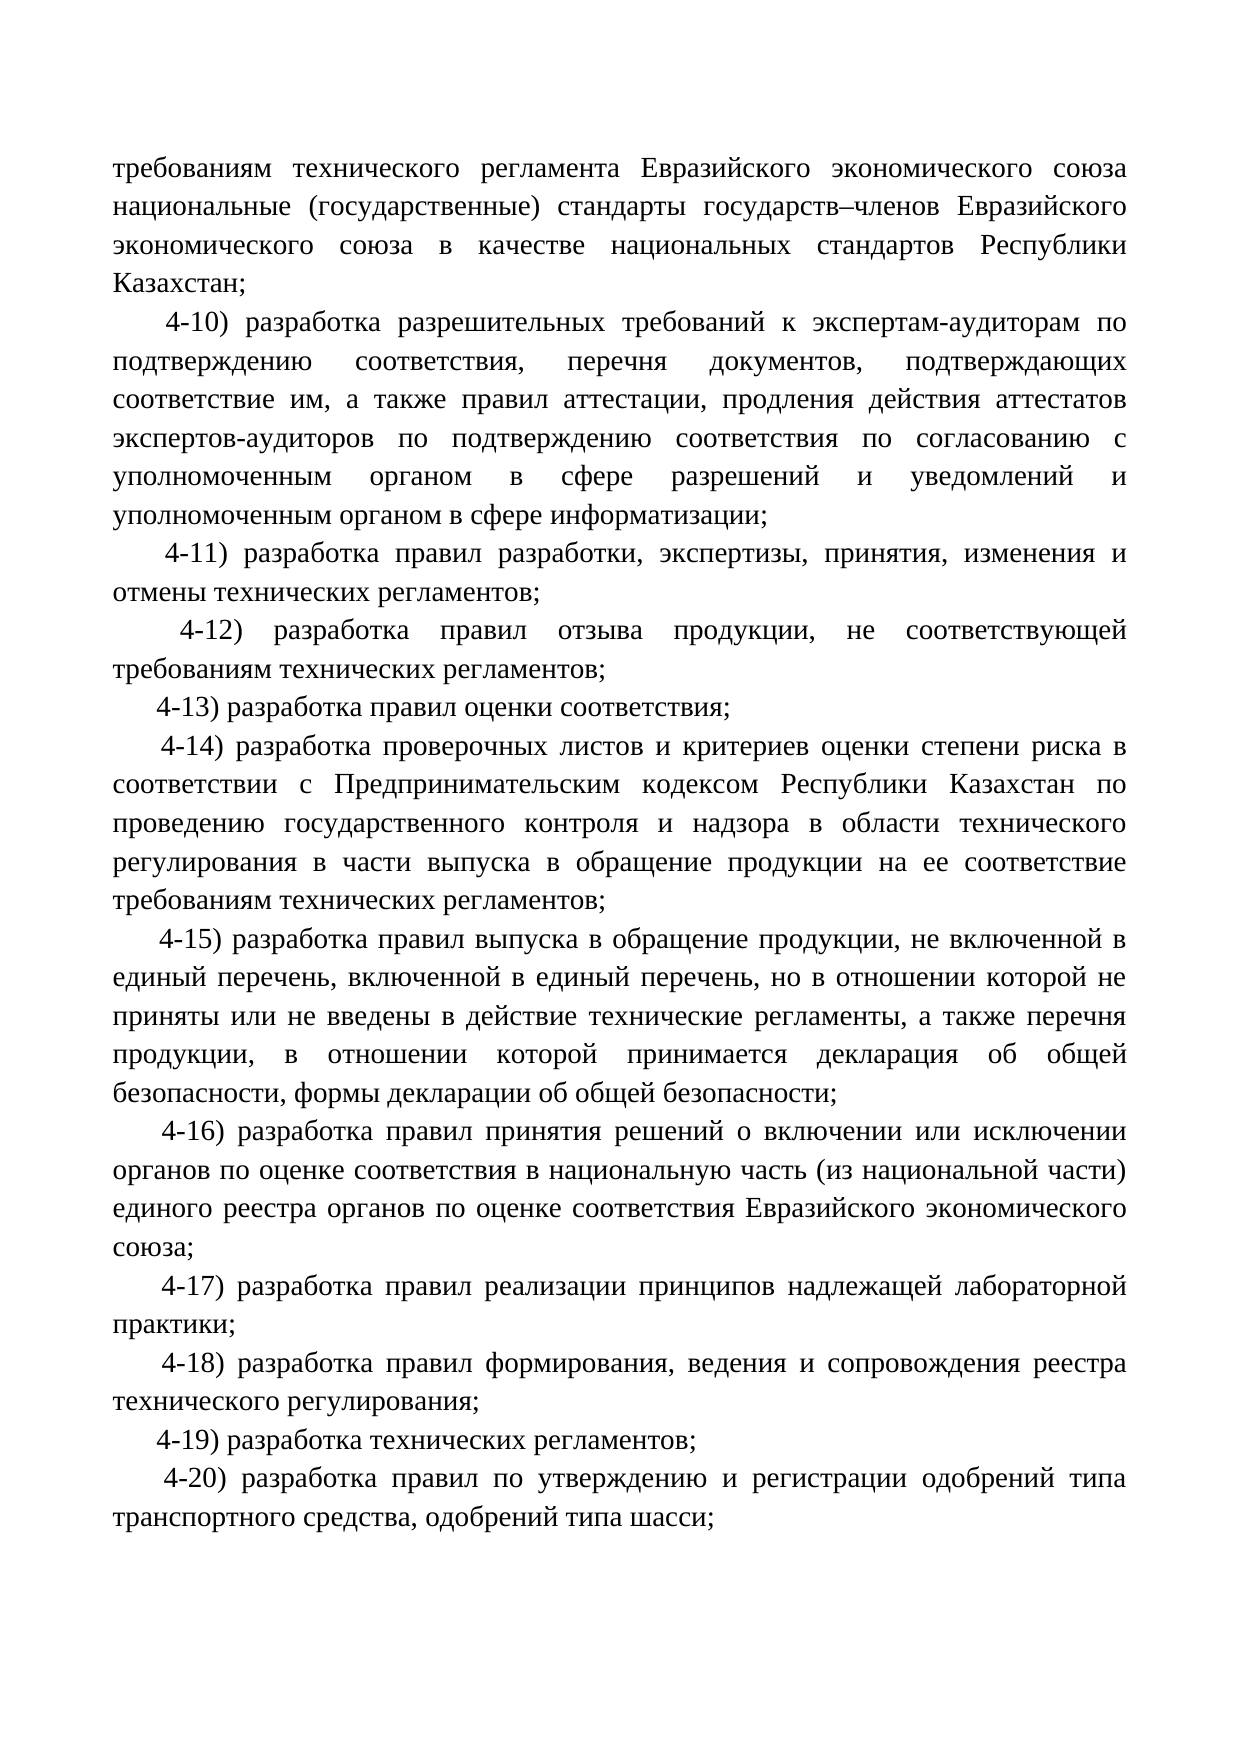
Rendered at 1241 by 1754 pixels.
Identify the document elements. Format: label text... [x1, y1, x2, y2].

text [112, 150, 1128, 299]
text 4-15) разработка правил выпуска в обращение продукции, не включенной в единый перечень, включенной в единый перечень, но в отношении которой не приняты или не введены в действие технические регламенты, а также перечня продукции, в отношении которой принимается декларация об общей безопасности, формы декларации об общей безопасности; [112, 921, 1128, 1108]
text 4-16) разработка правил принятия решений о включении или исключении органов по оценке соответствия в национальную часть (из национальной части) единого реестра органов по оценке соответствия Евразийского экономического союза; [112, 1113, 1128, 1263]
text 4-17) разработка правил реализации принципов надлежащей лабораторной практики; [112, 1268, 1128, 1340]
text 4-10) разработка разрешительных требований к экспертам-аудиторам по подтверждению соответствия, перечня документов, подтверждающих соответствие им, а также правил аттестации, продления действия аттестатов экспертов-аудиторов по подтверждению соответствия по согласованию с уполномоченным органом в сфере разрешений и уведомлений и уполномоченным органом в сфере информатизации; [112, 304, 1128, 530]
text 4-11) разработка правил разработки, экспертизы, принятия, изменения и отмены технических регламентов; [112, 535, 1128, 607]
text 4-20) разработка правил по утверждению и регистрации одобрений типа транспортного средства, одобрений типа шасси; [112, 1460, 1128, 1532]
text 4-13) разработка правил оценки соответствия; [112, 689, 1128, 723]
text 4-12) разработка правил отзыва продукции, не соответствующей требованиям технических регламентов; [112, 612, 1128, 684]
text 4-14) разработка проверочных листов и критериев оценки степени риска в соответствии с Предпринимательским кодексом Республики Казахстан по проведению государственного контроля и надзора в области технического регулирования в части выпуска в обращение продукции на ее соответствие требованиям технических регламентов; [112, 728, 1128, 916]
text 4-18) разработка правил формирования, ведения и сопровождения реестра технического регулирования; [112, 1345, 1128, 1417]
text 4-19) разработка технических регламентов; [112, 1422, 1128, 1455]
